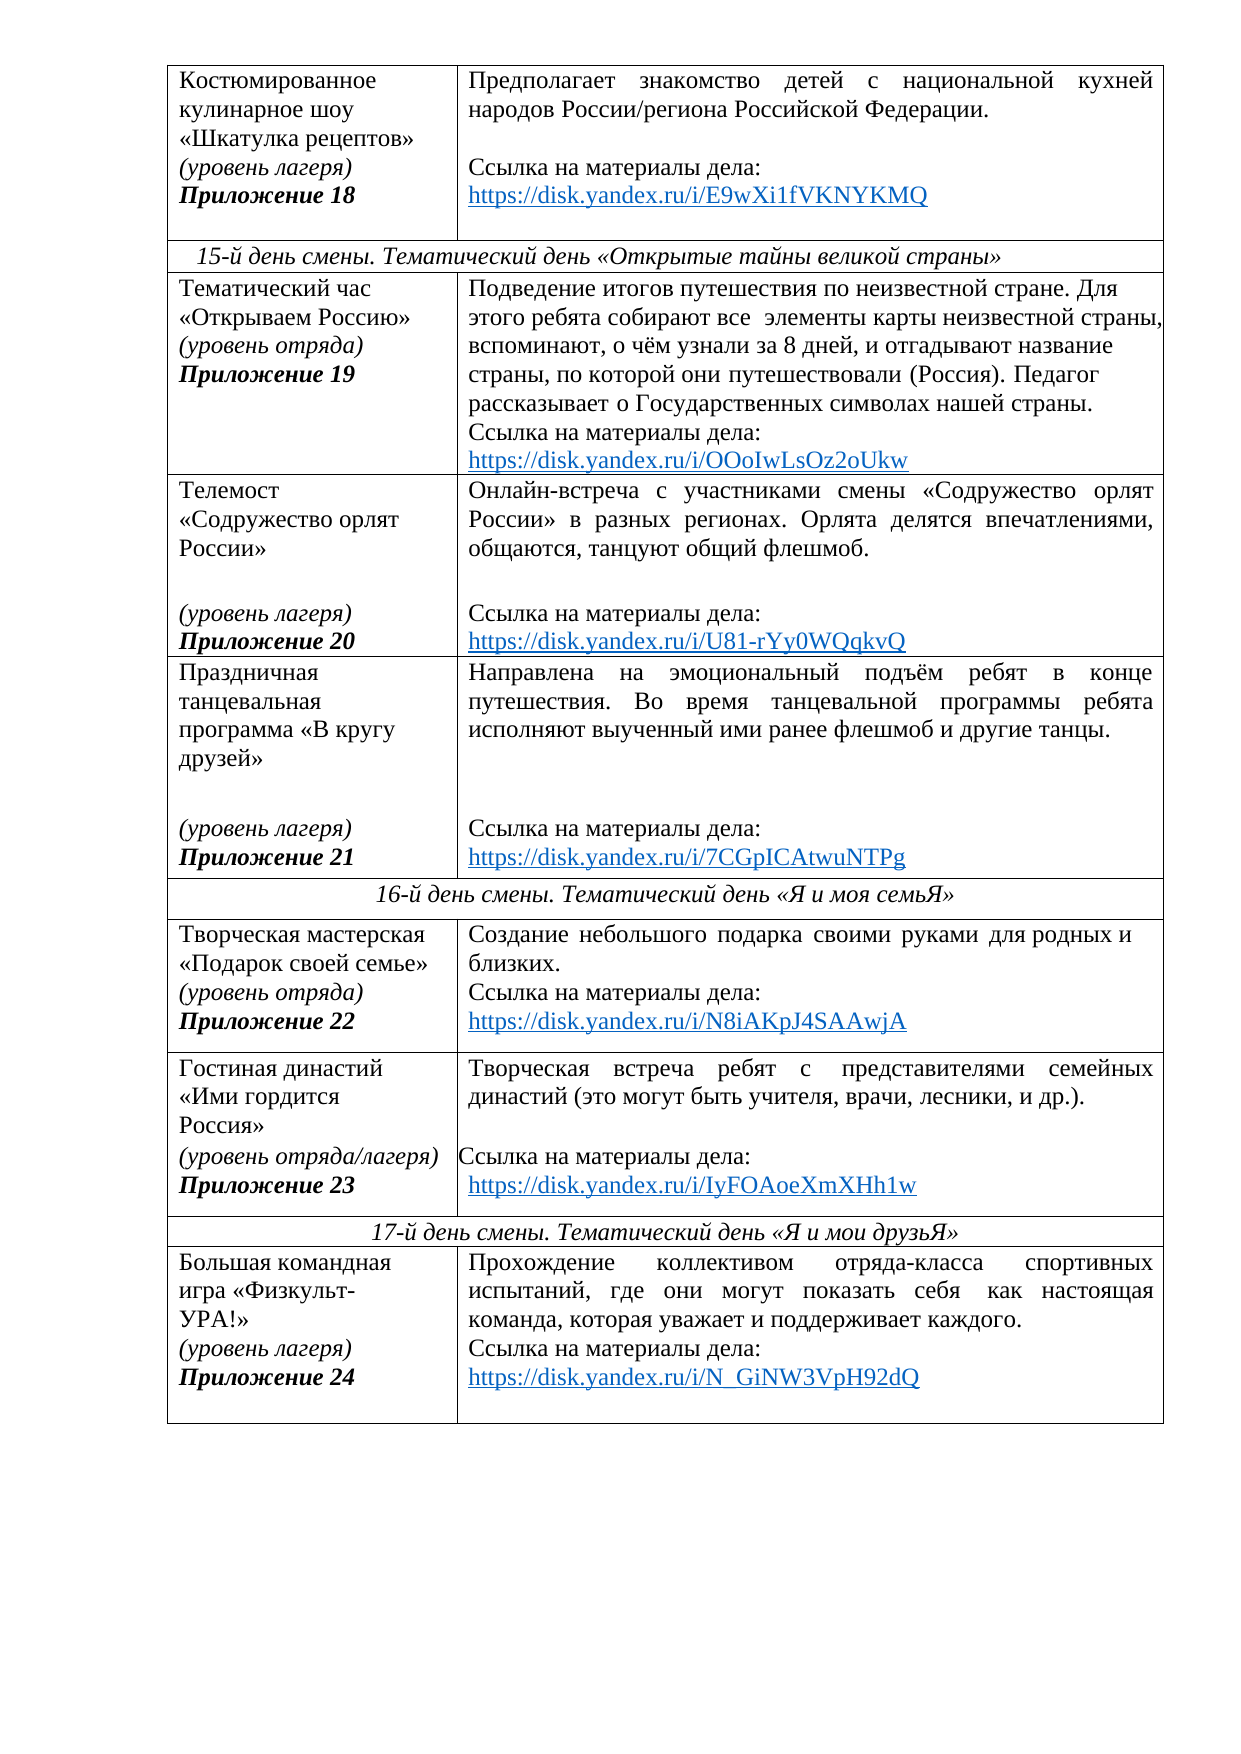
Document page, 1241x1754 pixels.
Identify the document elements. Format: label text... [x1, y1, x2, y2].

table_cell 17-й день смены. Тематический день «Я и мои друзьЯ» [168, 1217, 1163, 1246]
table_cell Тематический час «Открываем Россию» (уровень отряда) Приложение 19 [168, 273, 457, 474]
table_cell Большая командная игра «Физкульт- УРА!» (уровень лагеря) Приложение 24 [168, 1247, 457, 1423]
table_cell Создание небольшого подарка своими руками для родных и близких. Ссылка на материалы дела: https://disk.yandex.ru/i/N8iAKpJ4SAAwjA [458, 920, 1163, 1052]
table_cell Праздничная танцевальная программа «В кругу друзей» [168, 657, 457, 813]
table_cell Предполагает знакомство детей с национальной кухней народов России/региона Российской Федерации. Ссылка на материалы дела: https://disk.yandex.ru/i/E9wXi1fVKNYKMQ [458, 66, 1163, 240]
table_cell Ссылка на материалы дела: https://disk.yandex.ru/i/IyFOAoeXmXHh1w [458, 1141, 1163, 1216]
table_cell Прохождение коллективом отряда-класса спортивных испытаний, где они могут показать себя как настоящая команда, которая уважает и поддерживает каждого. Ссылка на материалы дела: https://disk.yandex.ru/i/N_GiNW3VpH92dQ [458, 1247, 1163, 1423]
table_cell (уровень отряда/лагеря) Приложение 23 [168, 1141, 457, 1216]
table_cell (уровень лагеря) Приложение 20 [168, 598, 457, 656]
table_cell Творческая встреча ребят с представителями семейных династий (это могут быть учителя, врачи, лесники, и др.). [458, 1053, 1163, 1141]
table_cell 16-й день смены. Тематический день «Я и моя семьЯ» [168, 879, 1163, 918]
table_cell Телемост «Содружество орлят России» [168, 475, 457, 598]
table_cell Гостиная династий «Ими гордится Россия» [168, 1053, 457, 1141]
table_cell Ссылка на материалы дела: https://disk.yandex.ru/i/7CGpICAtwuNTPg [458, 813, 1163, 878]
table_cell Костюмированное кулинарное шоу «Шкатулка рецептов» (уровень лагеря) Приложение 18 [168, 66, 457, 240]
table_cell (уровень лагеря) Приложение 21 [168, 813, 457, 878]
table_cell Подведение итогов путешествия по неизвестной стране. Для этого ребята собирают все элементы карты неизвестной страны, вспоминают, о чём узнали за 8 дней, и отгадывают название страны, по которой они путешествовали (Россия). Педагог рассказывает о Государственных символах нашей страны. Ссылка на материалы дела: https://disk.yandex.ru/i/OOoIwLsOz2oUkw [458, 273, 1163, 474]
table_cell Онлайн-встреча с участниками смены «Содружество орлят России» в разных регионах. Орлята делятся впечатлениями, общаются, танцуют общий флешмоб. [458, 475, 1163, 598]
table_cell Творческая мастерская «Подарок своей семье» (уровень отряда) Приложение 22 [168, 920, 457, 1052]
table_cell Направлена на эмоциональный подъём ребят в конце путешествия. Во время танцевальной программы ребята исполняют выученный ими ранее флешмоб и другие танцы. [458, 657, 1163, 813]
table_cell 15-й день смены. Тематический день «Открытые тайны великой страны» [168, 241, 1163, 272]
table_cell Ссылка на материалы дела: https://disk.yandex.ru/i/U81-rYy0WQqkvQ [458, 598, 1163, 656]
